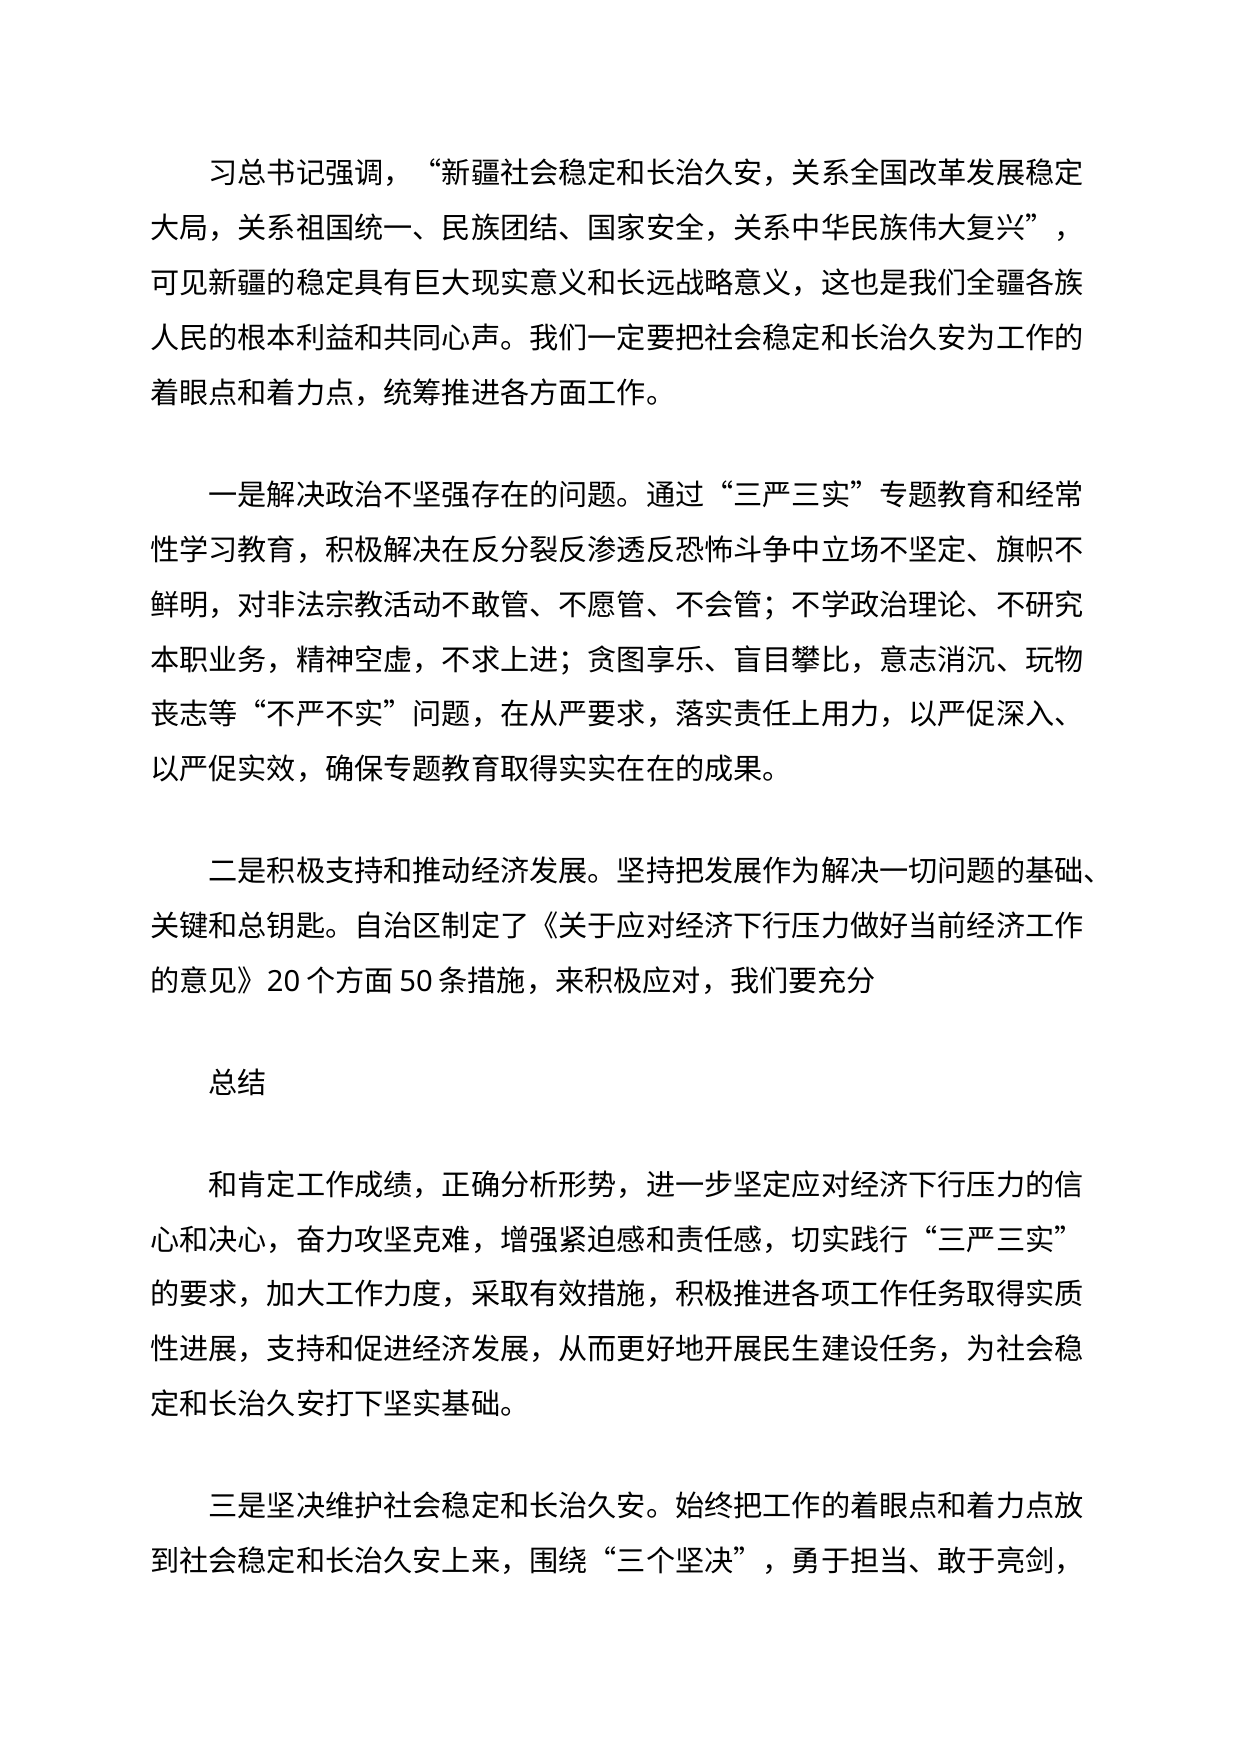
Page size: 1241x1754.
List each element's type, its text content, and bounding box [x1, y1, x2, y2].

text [150, 1482, 1090, 1580]
text 和肯定工作成绩，正确分析形势，进一步坚定应对经济下行压力的信心和决心，奋力攻坚克难，增强紧迫感和责任感，切实践行“三严三实”的要求，加大工作力度，采取有效措施，积极推进各项工作任务取得实质性进展，支持和促进经济发展，从而更好地开展民生建设任务，为社会稳定和长治久安打下坚实基础。 [150, 1161, 1090, 1423]
text 二是积极支持和推动经济发展。坚持把发展作为解决一切问题的基础、关键和总钥匙。自治区制定了《关于应对经济下行压力做好当前经济工作的意见》20个方面50条措施，来积极应对，我们要充分 [150, 848, 1090, 1000]
text 习总书记强调，“新疆社会稳定和长治久安，关系全国改革发展稳定大局，关系祖国统一、民族团结、国家安全，关系中华民族伟大复兴”，可见新疆的稳定具有巨大现实意义和长远战略意义，这也是我们全疆各族人民的根本利益和共同心声。我们一定要把社会稳定和长治久安为工作的着眼点和着力点，统筹推进各方面工作。 [150, 150, 1090, 412]
text 一是解决政治不坚强存在的问题。通过“三严三实”专题教育和经常性学习教育，积极解决在反分裂反渗透反恐怖斗争中立场不坚定、旗帜不鲜明，对非法宗教活动不敢管、不愿管、不会管；不学政治理论、不研究本职业务，精神空虚，不求上进；贪图享乐、盲目攀比，意志消沉、玩物丧志等“不严不实”问题，在从严要求，落实责任上用力，以严促深入、以严促实效，确保专题教育取得实实在在的成果。 [150, 471, 1090, 788]
text 总结 [150, 1059, 1090, 1102]
